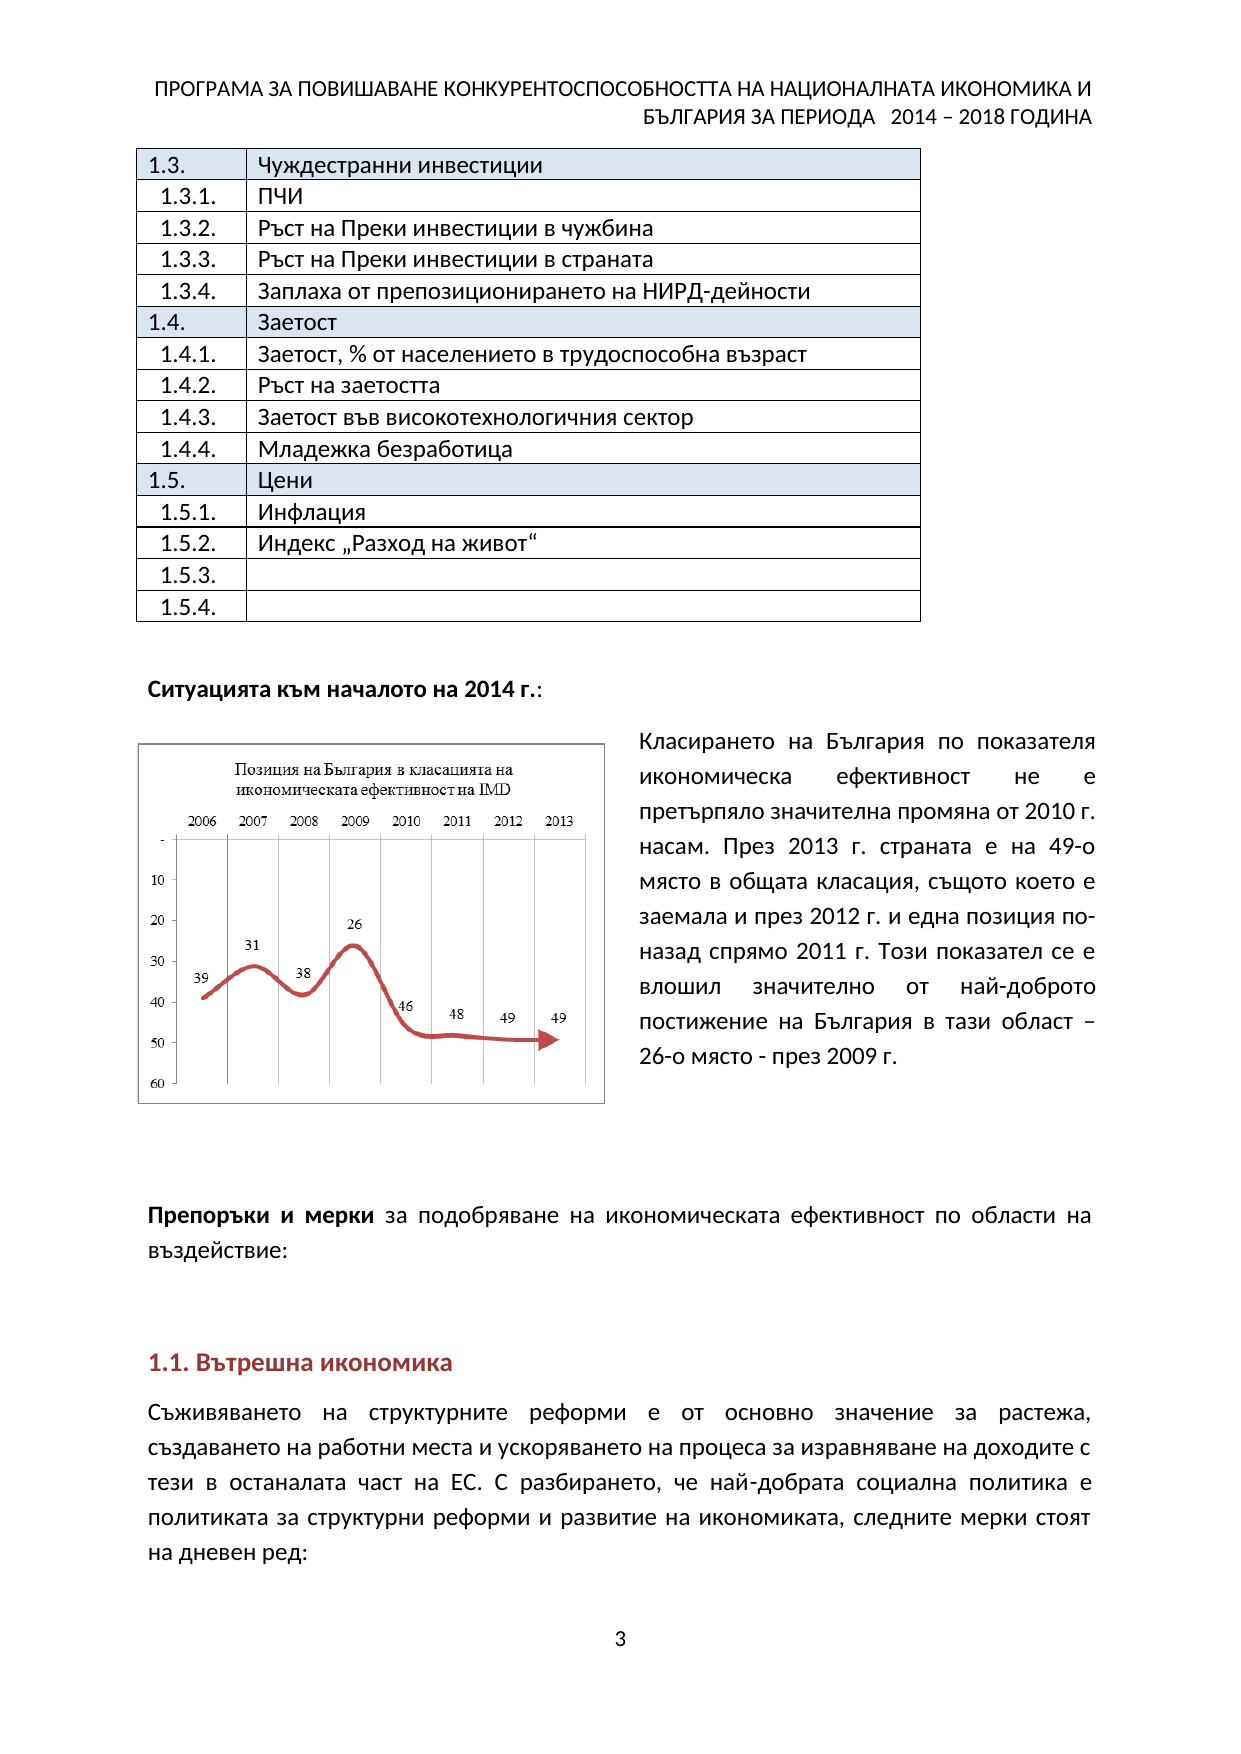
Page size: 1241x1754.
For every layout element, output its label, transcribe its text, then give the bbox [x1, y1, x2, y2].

table_cell 1.5.4. [137, 591, 246, 621]
table_cell 1.4. [137, 307, 246, 337]
table_cell 1.4.3. [137, 401, 246, 432]
table_cell [247, 591, 920, 621]
table_cell Ръст на заетостта [247, 370, 920, 400]
table_cell Заетост във високотехнологичния сектор [247, 401, 920, 432]
table_header [136, 725, 628, 1143]
table_cell ПЧИ [247, 180, 920, 211]
table_cell 1.5.1. [137, 496, 246, 526]
table_cell 1.3.3. [137, 244, 246, 274]
table_cell 1.5. [137, 464, 246, 495]
subtitle 1.1. Вътрешна икономика [148, 1346, 1092, 1379]
table_cell 1.5.3. [137, 559, 246, 589]
table_cell Заетост [247, 307, 920, 337]
picture [137, 743, 605, 1104]
text Ситуацията към началото на 2014 г.: [148, 673, 1092, 704]
table_cell Ръст на Преки инвестиции в чужбина [247, 212, 920, 242]
table_cell 1.4.1. [137, 338, 246, 369]
table_cell 1.4.4. [137, 433, 246, 463]
text Съживяването на структурните реформи е от основно значение за растежа, създаването на работни места и ускоряването на процеса за изравняване на доходите с тези в останалата част на ЕС. С разбирането, че най-добрата социална политика е политиката за структурни реформи и развитие на икономиката, следните мерки стоят на дневен ред: [148, 1396, 1092, 1567]
table_cell Заетост, % от населението в трудоспособна възраст [247, 338, 920, 369]
table_cell 1.3. [137, 149, 246, 179]
table_cell 1.3.4. [137, 275, 246, 306]
table_cell Ръст на Преки инвестиции в страната [247, 244, 920, 274]
text Препоръки и мерки за подобряване на икономическата ефективност по области на въздействие: [148, 1199, 1092, 1264]
table_cell 1.4.2. [137, 370, 246, 400]
table_cell Цени [247, 464, 920, 495]
table_cell 1.3.2. [137, 212, 246, 242]
table_cell Заплаха от препозиционирането на НИРД-дейности [247, 275, 920, 306]
table_cell 1.5.2. [137, 528, 246, 558]
table_cell Чуждестранни инвестиции [247, 149, 920, 179]
table_cell [247, 559, 920, 589]
table_cell 1.3.1. [137, 180, 246, 211]
table_cell Младежка безработица [247, 433, 920, 463]
table_cell Индекс „Разход на живот“ [247, 528, 920, 558]
table_cell Инфлация [247, 496, 920, 526]
table_header Класирането на България по показателя икономическа ефективност не е претърпяло значителна промяна от 2010 г. насам. През 2013 г. страната е на 49-о място в общата класация, същото което е заемала и през 2012 г. и една позиция по-назад спрямо 2011 г. Този показател се е влошил значително от най-доброто постижение на България в тази област – 26-о място - през 2009 г. [628, 725, 1107, 1143]
